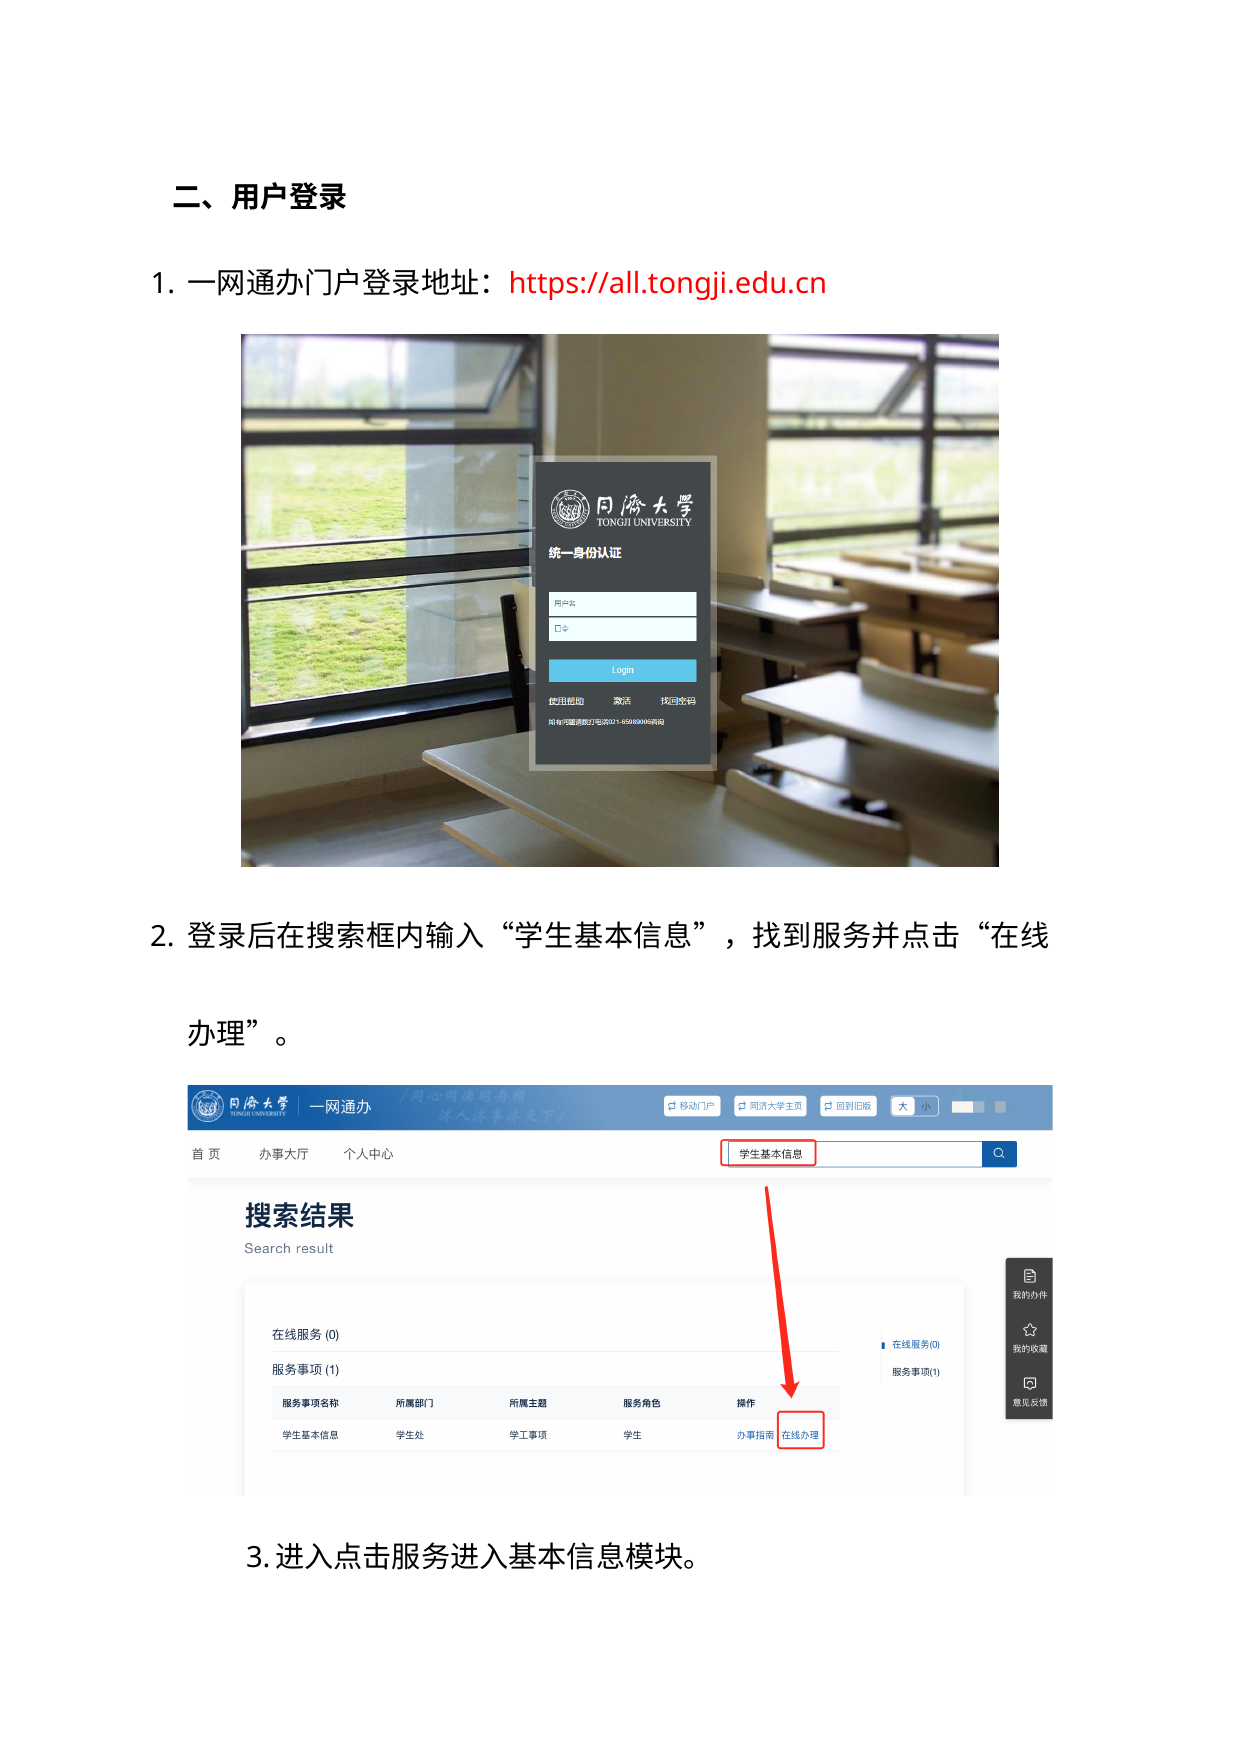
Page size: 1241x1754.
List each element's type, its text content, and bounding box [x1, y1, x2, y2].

picture [241, 334, 999, 867]
list 一网通办门户登录地址：https://all.tongji.edu.cn [150, 248, 1053, 313]
list 登录后在搜索框内输入“学生基本信息”，找到服务并点击“在线办理”。 [150, 902, 1053, 1064]
picture [187, 1085, 1053, 1496]
list 进入点击服务进入基本信息模块。 [187, 1523, 1053, 1588]
list 用户登录 [172, 162, 1053, 227]
